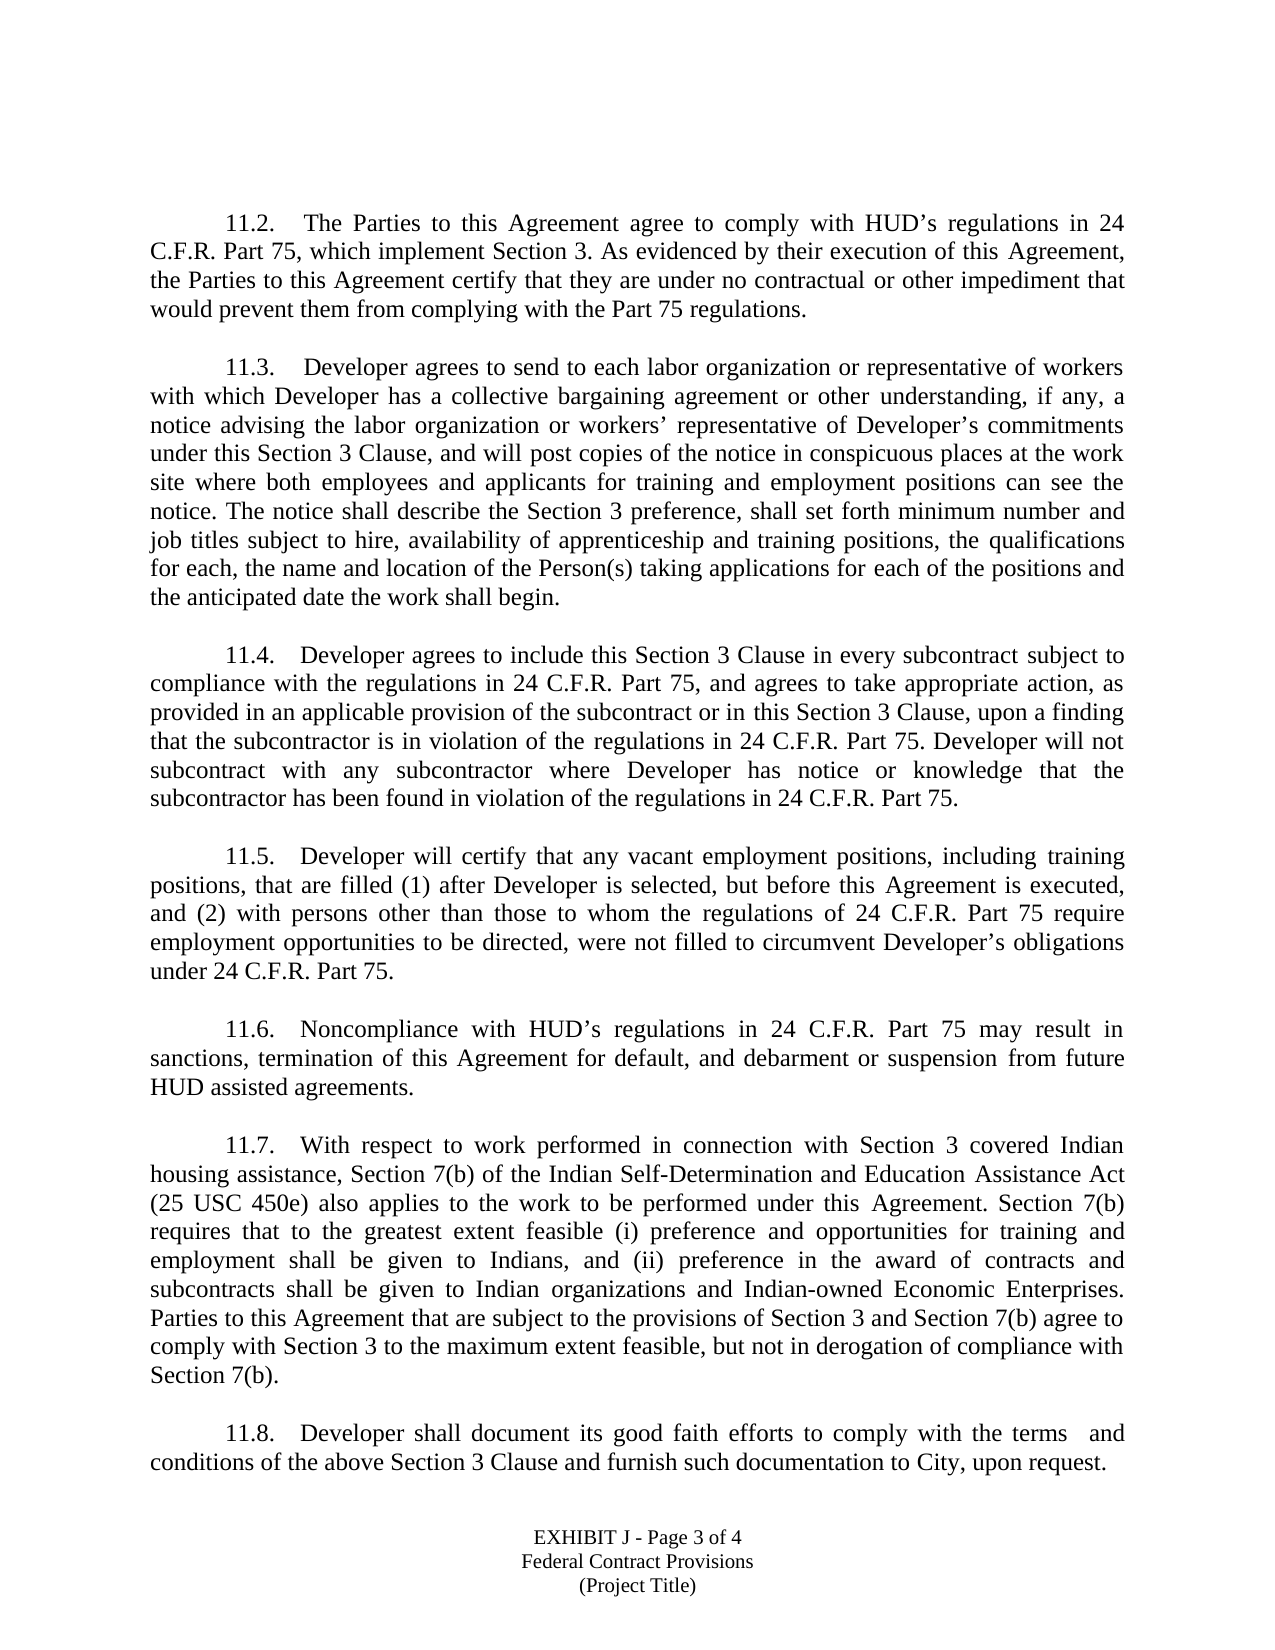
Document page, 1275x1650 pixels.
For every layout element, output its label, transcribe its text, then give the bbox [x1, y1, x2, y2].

list Developer shall document its good faith efforts to comply with the terms and conditions of the above Section 3 Clause and furnish such documentation to City, upon request. [150, 1418, 1125, 1476]
list Developer will certify that any vacant employment positions, including training positions, that are filled (1) after Developer is selected, but before this Agreement is executed, and (2) with persons other than those to whom the regulations of 24 C.F.R. Part 75 require employment opportunities to be directed, were not filled to circumvent Developer’s obligations under 24 C.F.R. Part 75. [150, 841, 1125, 985]
list With respect to work performed in connection with Section 3 covered Indian housing assistance, Section 7(b) of the Indian Self-Determination and Education Assistance Act (25 USC 450e) also applies to the work to be performed under this Agreement. Section 7(b) requires that to the greatest extent feasible (i) preference and opportunities for training and employment shall be given to Indians, and (ii) preference in the award of contracts and subcontracts shall be given to Indian organizations and Indian-owned Economic Enterprises. Parties to this Agreement that are subject to the provisions of Section 3 and Section 7(b) agree to comply with Section 3 to the maximum extent feasible, but not in derogation of compliance with Section 7(b). [150, 1130, 1125, 1389]
list The Parties to this Agreement agree to comply with HUD’s regulations in 24 C.F.R. Part 75, which implement Section 3. As evidenced by their execution of this Agreement, the Parties to this Agreement certify that they are under no contractual or other impediment that would prevent them from complying with the Part 75 regulations. [150, 208, 1125, 323]
list Noncompliance with HUD’s regulations in 24 C.F.R. Part 75 may result in sanctions, termination of this Agreement for default, and debarment or suspension from future HUD assisted agreements. [150, 1014, 1125, 1101]
list Developer agrees to include this Section 3 Clause in every subcontract subject to compliance with the regulations in 24 C.F.R. Part 75, and agrees to take appropriate action, as provided in an applicable provision of the subcontract or in this Section 3 Clause, upon a finding that the subcontractor is in violation of the regulations in 24 C.F.R. Part 75. Developer will not subcontract with any subcontractor where Developer has notice or knowledge that the subcontractor has been found in violation of the regulations in 24 C.F.R. Part 75. [150, 640, 1125, 812]
list Developer agrees to send to each labor organization or representative of workers with which Developer has a collective bargaining agreement or other understanding, if any, a notice advising the labor organization or workers’ representative of Developer’s commitments under this Section 3 Clause, and will post copies of the notice in conspicuous places at the work site where both employees and applicants for training and employment positions can see the notice. The notice shall describe the Section 3 preference, shall set forth minimum number and job titles subject to hire, availability of apprenticeship and training positions, the qualifications for each, the name and location of the Person(s) taking applications for each of the positions and the anticipated date the work shall begin. [150, 352, 1125, 611]
